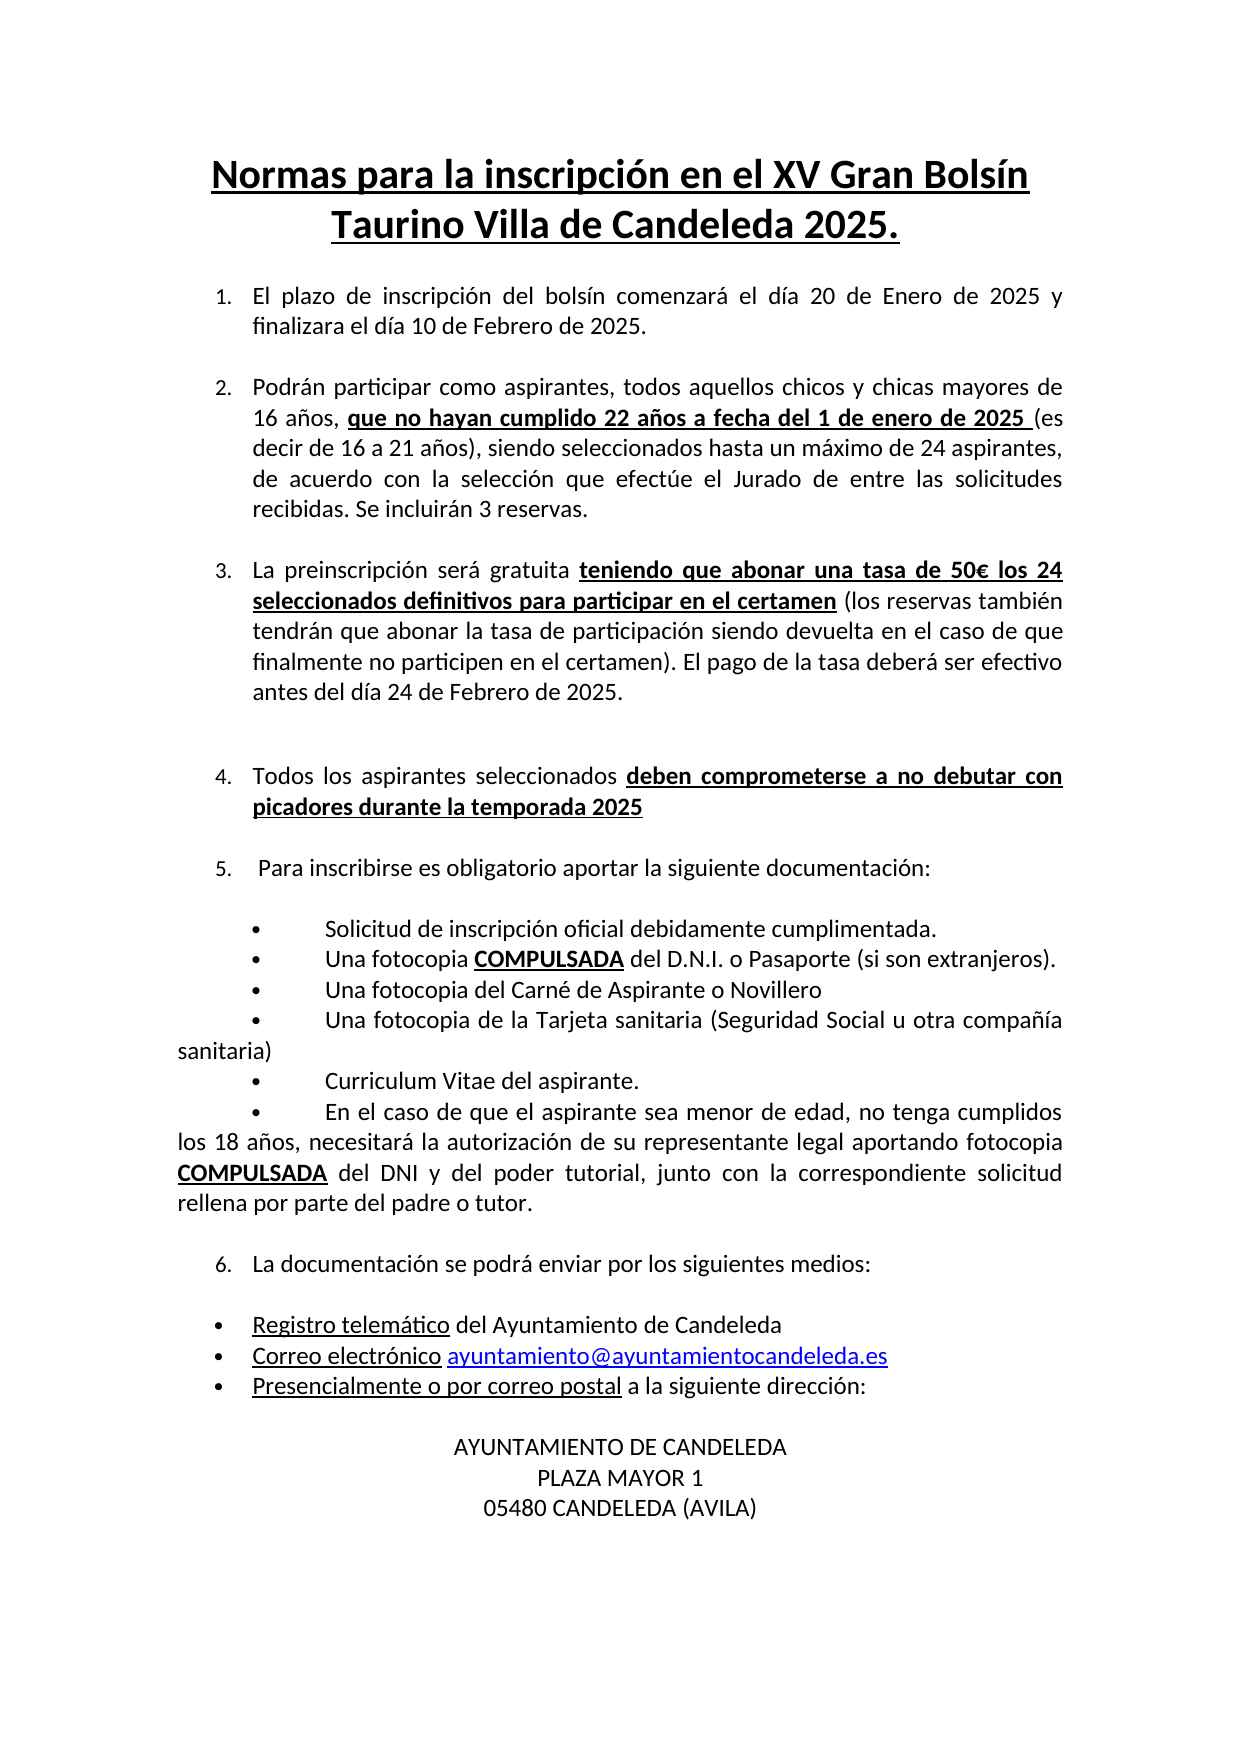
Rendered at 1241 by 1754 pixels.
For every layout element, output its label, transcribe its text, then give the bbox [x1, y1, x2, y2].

text PLAZA MAYOR 1 [177, 1462, 1063, 1493]
list Registro telemático del Ayuntamiento de Candeleda [215, 1309, 1063, 1340]
list Podrán participar como aspirantes, todos aquellos chicos y chicas mayores de 16 años, que no hayan cumplido 22 años a fecha del 1 de enero de 2025 (es decir de 16 a 21 años), siendo seleccionados hasta un máximo de 24 aspirantes, de acuerdo con la selección que efectúe el Jurado de entre las solicitudes recibidas. Se incluirán 3 reservas. [215, 371, 1063, 524]
list Una fotocopia COMPULSADA del D.N.I. o Pasaporte (si son extranjeros). [177, 943, 1063, 974]
list El plazo de inscripción del bolsín comenzará el día 20 de Enero de 2025 y finalizara el día 10 de Febrero de 2025. [215, 280, 1063, 341]
list En el caso de que el aspirante sea menor de edad, no tenga cumplidos los 18 años, necesitará la autorización de su representante legal aportando fotocopia COMPULSADA del DNI y del poder tutorial, junto con la correspondiente solicitud rellena por parte del padre o tutor. [177, 1096, 1063, 1218]
list Solicitud de inscripción oficial debidamente cumplimentada. [177, 913, 1063, 943]
list Una fotocopia del Carné de Aspirante o Novillero [177, 974, 1063, 1004]
list Una fotocopia de la Tarjeta sanitaria (Seguridad Social u otra compañía sanitaria) [177, 1004, 1063, 1065]
text 05480 CANDELEDA (AVILA) [177, 1493, 1063, 1523]
list Todos los aspirantes seleccionados deben comprometerse a no debutar con picadores durante la temporada 2025 [215, 760, 1063, 821]
list Presencialmente o por correo postal a la siguiente dirección: [215, 1371, 1063, 1401]
list Para inscribirse es obligatorio aportar la siguiente documentación: [215, 852, 1063, 882]
list Curriculum Vitae del aspirante. [177, 1065, 1063, 1096]
list La preinscripción será gratuita teniendo que abonar una tasa de 50€ los 24 seleccionados definitivos para participar en el certamen (los reservas también tendrán que abonar la tasa de participación siendo devuelta en el caso de que finalmente no participen en el certamen). El pago de la tasa deberá ser efectivo antes del día 24 de Febrero de 2025. [215, 554, 1063, 707]
list Correo electrónico ayuntamiento@ayuntamientocandeleda.es [215, 1340, 1063, 1371]
text Normas para la inscripción en el XV Gran Bolsín Taurino Villa de Candeleda 2025. [177, 148, 1063, 249]
list La documentación se podrá enviar por los siguientes medios: [215, 1248, 1063, 1279]
text AYUNTAMIENTO DE CANDELEDA [177, 1432, 1063, 1462]
